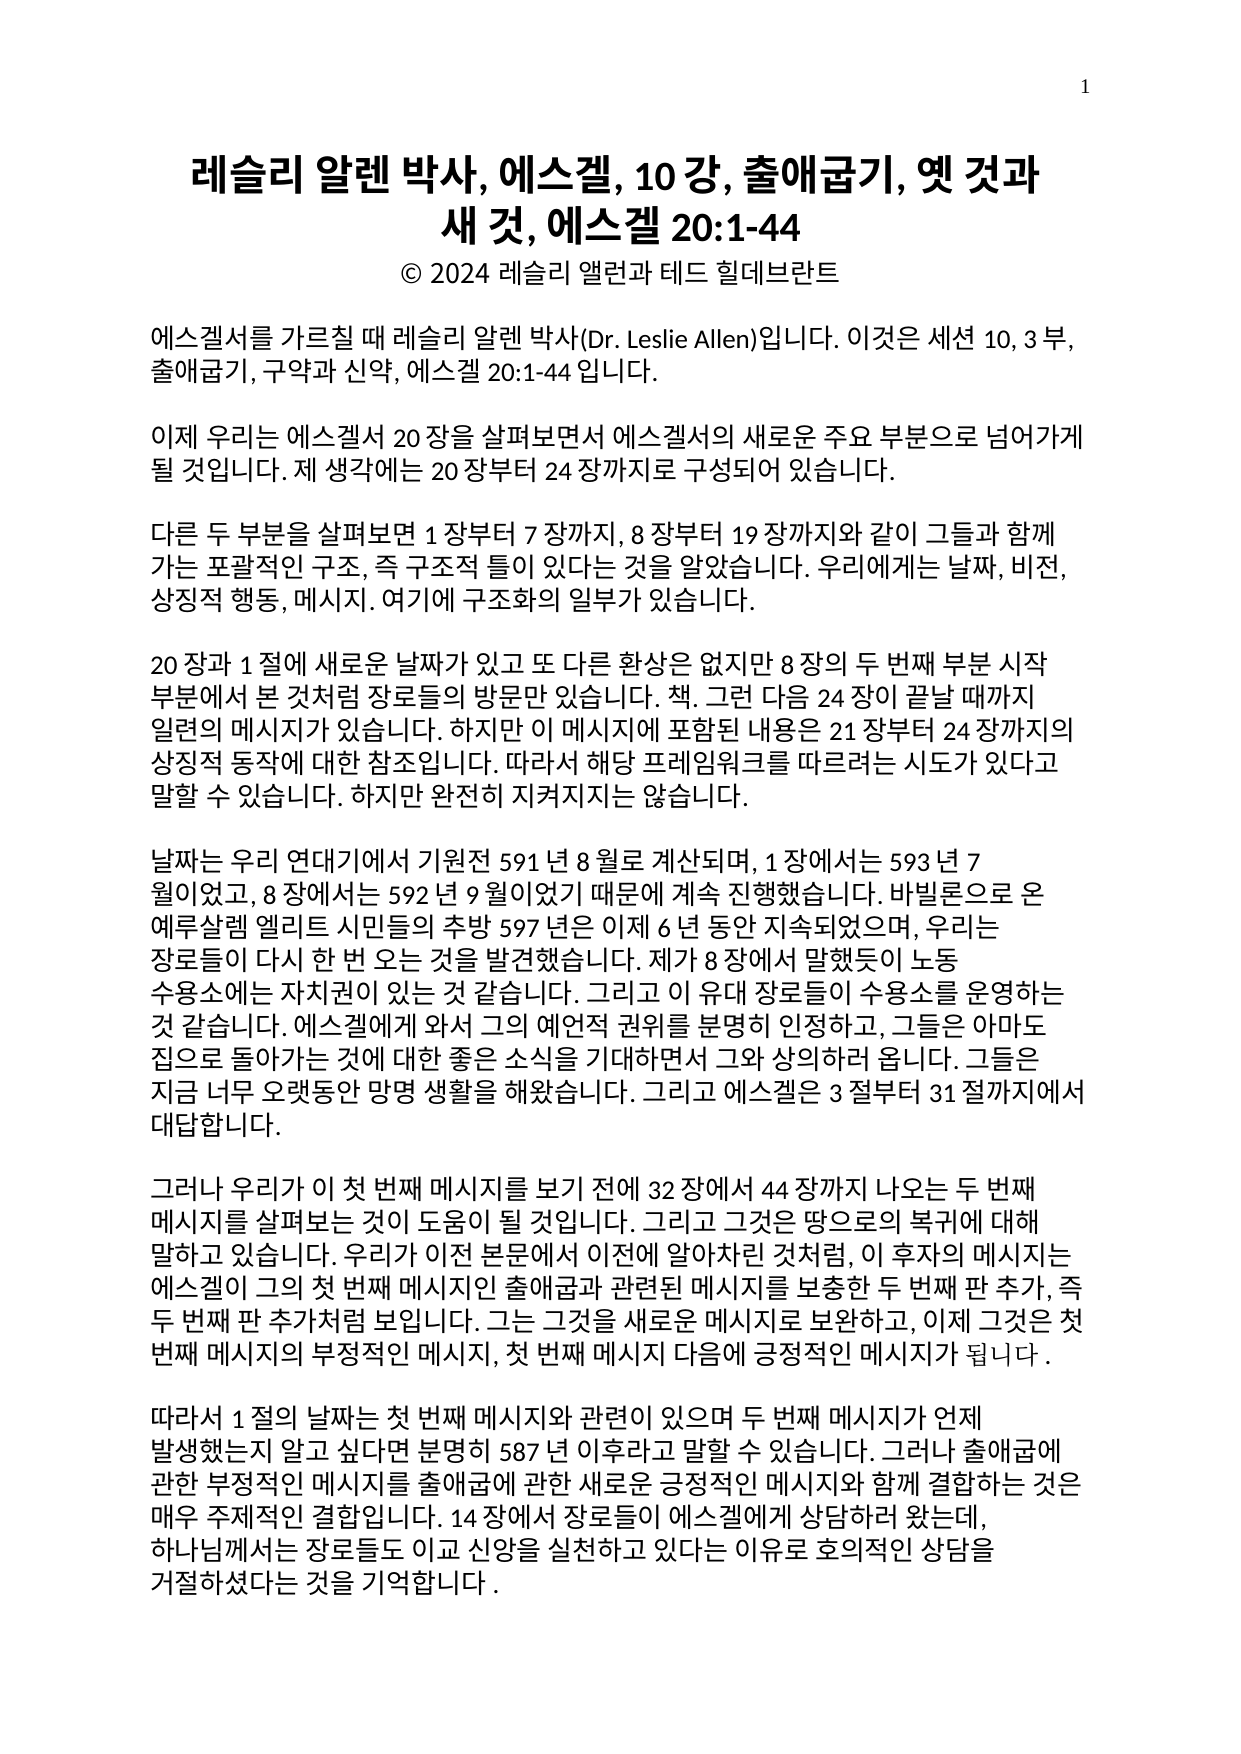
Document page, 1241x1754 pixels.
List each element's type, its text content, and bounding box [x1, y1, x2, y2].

text 20장과 1절에 새로운 날짜가 있고 또 다른 환상은 없지만 8장의 두 번째 부분 시작 부분에서 본 것처럼 장로들의 방문만 있습니다. 책. 그런 다음 24장이 끝날 때까지 일련의 메시지가 있습니다. 하지만 이 메시지에 포함된 내용은 21장부터 24장까지의 상징적 동작에 대한 참조입니다. 따라서 해당 프레임워크를 따르려는 시도가 있다고 말할 수 있습니다. 하지만 완전히 지켜지지는 않습니다. [150, 648, 1090, 814]
text 그러나 우리가 이 첫 번째 메시지를 보기 전에 32장에서 44장까지 나오는 두 번째 메시지를 살펴보는 것이 도움이 될 것입니다. 그리고 그것은 땅으로의 복귀에 대해 말하고 있습니다. 우리가 이전 본문에서 이전에 알아차린 것처럼, 이 후자의 메시지는 에스겔이 그의 첫 번째 메시지인 출애굽과 관련된 메시지를 보충한 두 번째 판 추가, 즉 두 번째 판 추가처럼 보입니다. 그는 그것을 새로운 메시지로 보완하고, 이제 그것은 첫 번째 메시지의 부정적인 메시지, 첫 번째 메시지 다음에 긍정적인 메시지가 됩니다 . [150, 1173, 1090, 1371]
text 다른 두 부분을 살펴보면 1장부터 7장까지, 8장부터 19장까지와 같이 그들과 함께 가는 포괄적인 구조, 즉 구조적 틀이 있다는 것을 알았습니다. 우리에게는 날짜, 비전, 상징적 행동, 메시지. 여기에 구조화의 일부가 있습니다. [150, 518, 1090, 617]
text 날짜는 우리 연대기에서 기원전 591년 8월로 계산되며, 1장에서는 593년 7월이었고, 8장에서는 592년 9월이었기 때문에 계속 진행했습니다. 바빌론으로 온 예루살렘 엘리트 시민들의 추방 597년은 이제 6년 동안 지속되었으며, 우리는 장로들이 다시 한 번 오는 것을 발견했습니다. 제가 8장에서 말했듯이 노동 수용소에는 자치권이 있는 것 같습니다. 그리고 이 유대 장로들이 수용소를 운영하는 것 같습니다. 에스겔에게 와서 그의 예언적 권위를 분명히 인정하고, 그들은 아마도 집으로 돌아가는 것에 대한 좋은 소식을 기대하면서 그와 상의하러 옵니다. 그들은 지금 너무 오랫동안 망명 생활을 해왔습니다. 그리고 에스겔은 3절부터 31절까지에서 대답합니다. [150, 845, 1090, 1142]
text 레슬리 알렌 박사, 에스겔, 10강, 출애굽기, 옛 것과 새 것, 에스겔 20:1-44 [150, 150, 1090, 252]
text 에스겔서를 가르칠 때 레슬리 알렌 박사(Dr. Leslie Allen)입니다. 이것은 세션 10, 3부, 출애굽기, 구약과 신약, 에스겔 20:1-44입니다. 이제 우리는 에스겔서 20장을 살펴보면서 에스겔서의 새로운 주요 부분으로 넘어가게 될 것입니다. 제 생각에는 20장부터 24장까지로 구성되어 있습니다. [150, 322, 1090, 487]
text 따라서 1절의 날짜는 첫 번째 메시지와 관련이 있으며 두 번째 메시지가 언제 발생했는지 알고 싶다면 분명히 587년 이후라고 말할 수 있습니다. 그러나 출애굽에 관한 부정적인 메시지를 출애굽에 관한 새로운 긍정적인 메시지와 함께 결합하는 것은 매우 주제적인 결합입니다. 14장에서 장로들이 에스겔에게 상담하러 왔는데, 하나님께서는 장로들도 이교 신앙을 실천하고 있다는 이유로 호의적인 상담을 거절하셨다는 것을 기억합니다 . [150, 1402, 1090, 1601]
text © 2024 레슬리 앨런과 테드 힐데브란트 [150, 252, 1090, 291]
